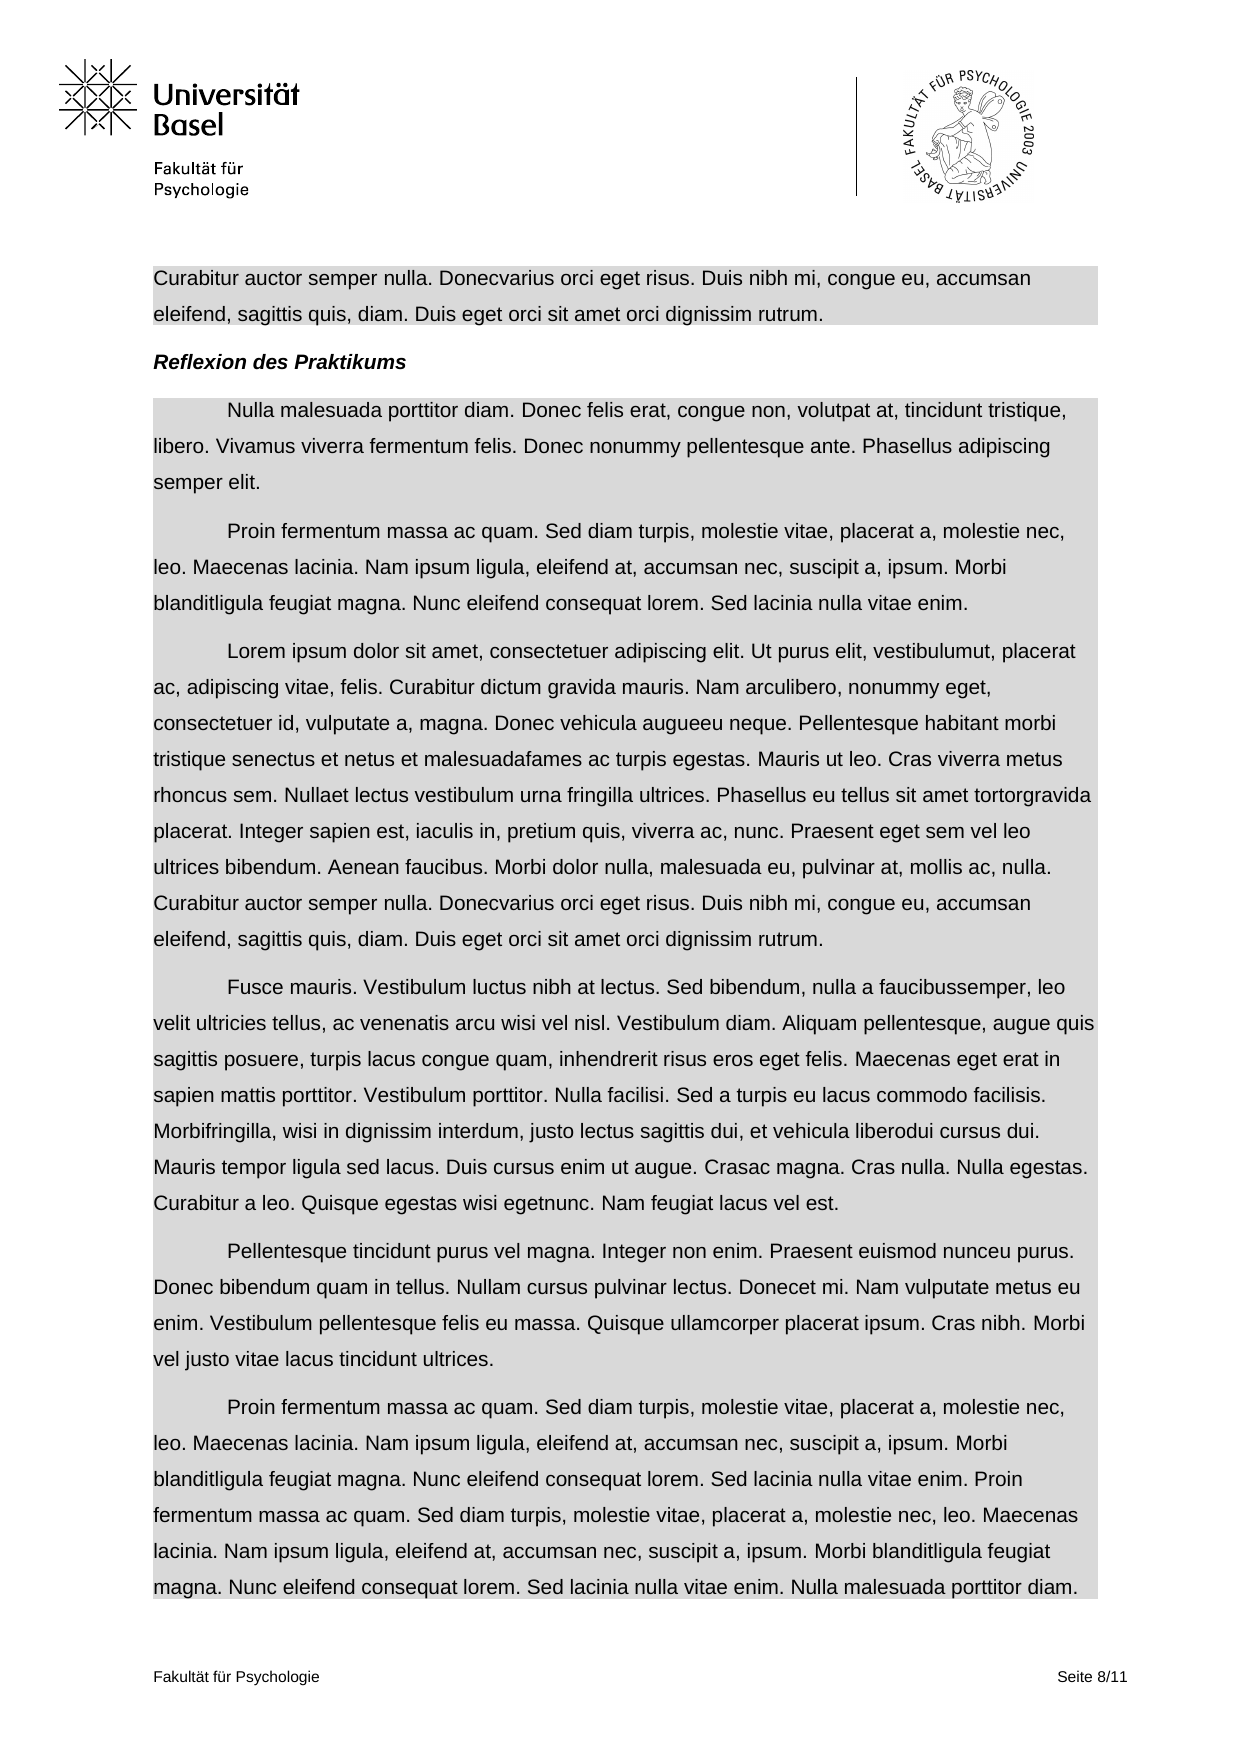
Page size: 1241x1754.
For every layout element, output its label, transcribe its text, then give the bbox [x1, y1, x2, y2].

text Fusce mauris. Vestibulum luctus nibh at lectus. Sed bibendum, nulla a faucibussemper, leo velit ultricies tellus, ac venenatis arcu wisi vel nisl. Vestibulum diam. Aliquam pellentesque, augue quis sagittis posuere, turpis lacus congue quam, inhendrerit risus eros eget felis. Maecenas eget erat in sapien mattis porttitor. Vestibulum porttitor. Nulla facilisi. Sed a turpis eu lacus commodo facilisis. Morbifringilla, wisi in dignissim interdum, justo lectus sagittis dui, et vehicula liberodui cursus dui. Mauris tempor ligula sed lacus. Duis cursus enim ut augue. Crasac magna. Cras nulla. Nulla egestas. Curabitur a leo. Quisque egestas wisi egetnunc. Nam feugiat lacus vel est. [153, 975, 1098, 1214]
text Nulla malesuada porttitor diam. Donec felis erat, congue non, volutpat at, tincidunt tristique, libero. Vivamus viverra fermentum felis. Donec nonummy pellentesque ante. Phasellus adipiscing semper elit. [153, 398, 1098, 494]
subtitle Reflexion des Praktikums [153, 350, 1098, 374]
text Proin fermentum massa ac quam. Sed diam turpis, molestie vitae, placerat a, molestie nec, leo. Maecenas lacinia. Nam ipsum ligula, eleifend at, accumsan nec, suscipit a, ipsum. Morbi blanditligula feugiat magna. Nunc eleifend consequat lorem. Sed lacinia nulla vitae enim. [153, 519, 1098, 614]
text Pellentesque tincidunt purus vel magna. Integer non enim. Praesent euismod nunceu purus. Donec bibendum quam in tellus. Nullam cursus pulvinar lectus. Donecet mi. Nam vulputate metus eu enim. Vestibulum pellentesque felis eu massa. Quisque ullamcorper placerat ipsum. Cras nibh. Morbi vel justo vitae lacus tincidunt ultrices. [153, 1239, 1098, 1371]
picture [903, 70, 1034, 203]
